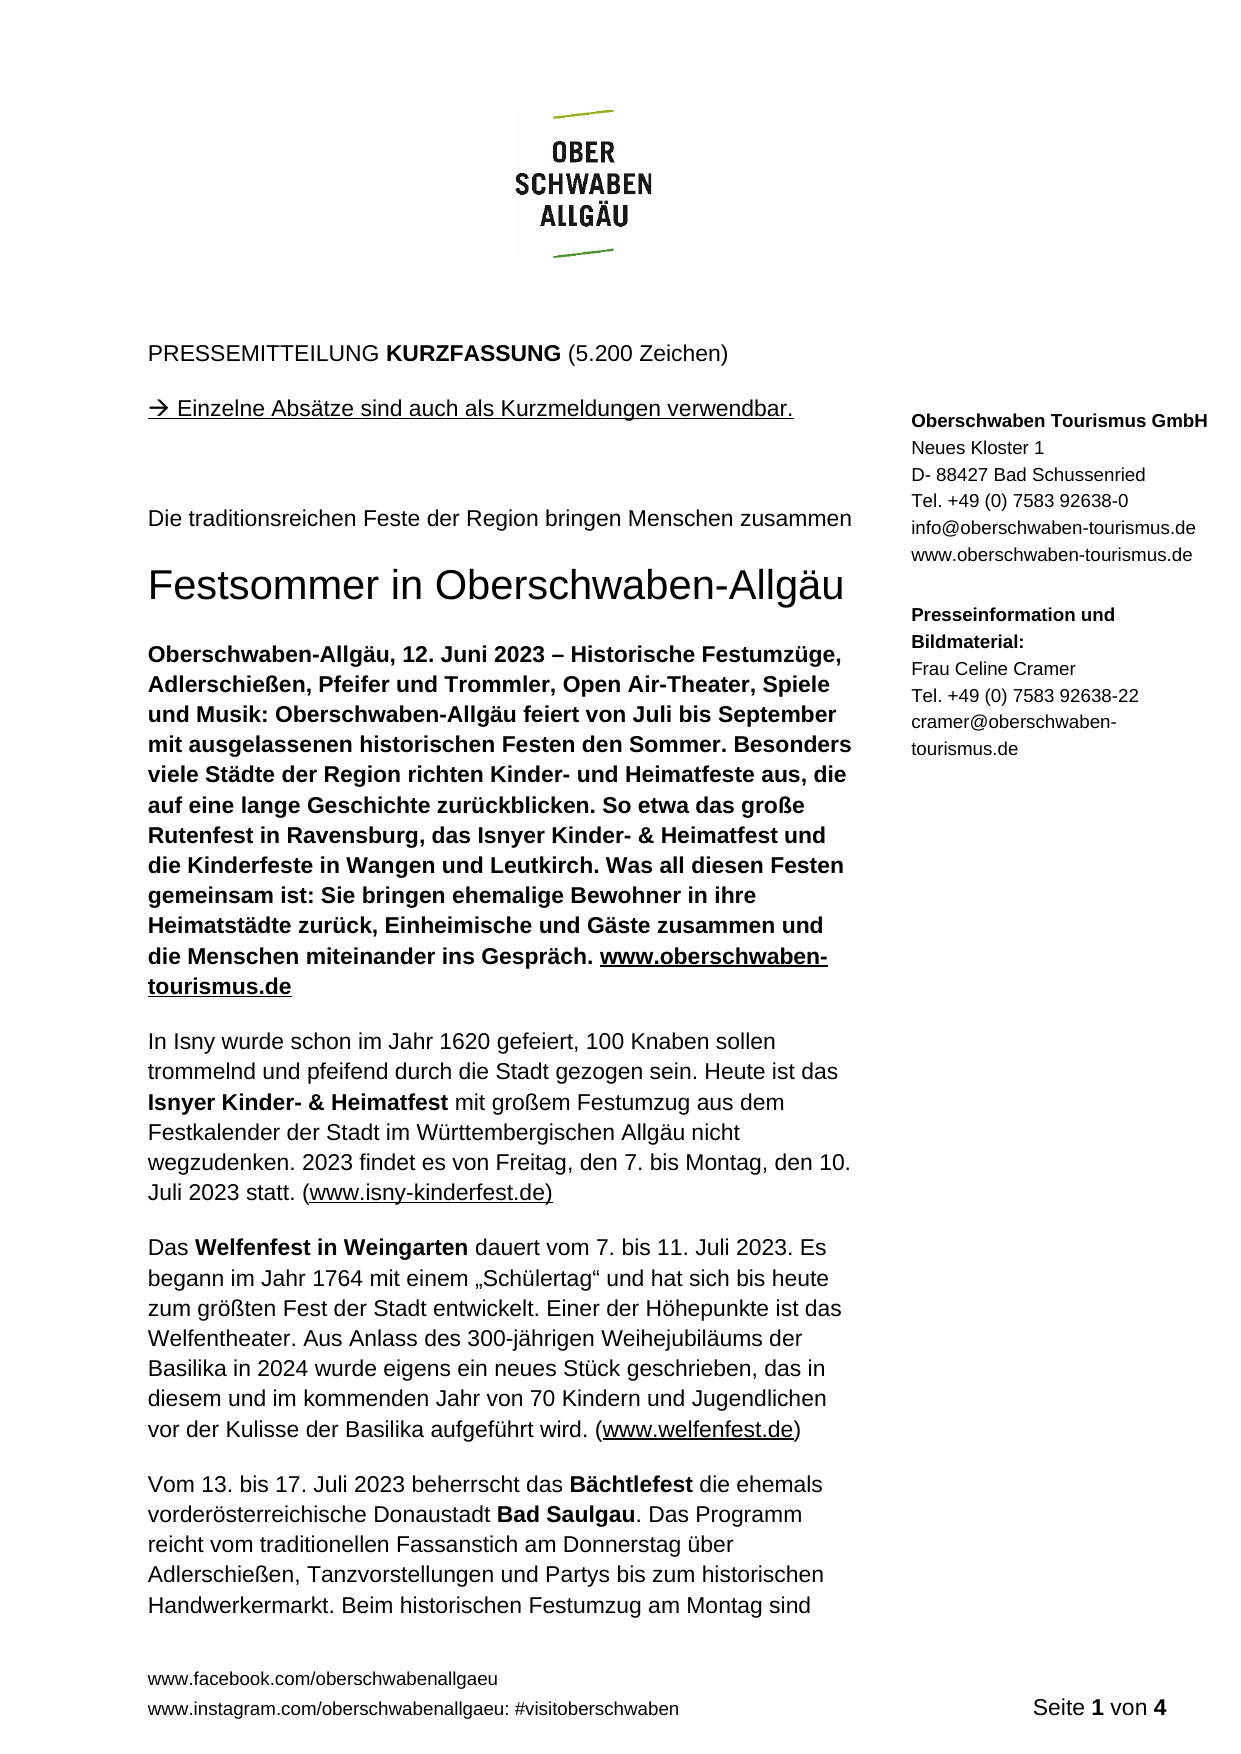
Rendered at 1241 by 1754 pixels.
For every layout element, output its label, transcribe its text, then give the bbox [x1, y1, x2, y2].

text Einzelne Absätze sind auch als Kurzmeldungen verwendbar. [148, 395, 856, 421]
subtitle Festsommer in Oberschwaben-Allgäu [148, 561, 856, 608]
text Oberschwaben-Allgäu, 12. Juni 2023 – Historische Festumzüge, Adlerschießen, Pfeifer und Trommler, Open Air-Theater, Spiele und Musik: Oberschwaben-Allgäu feiert von Juli bis September mit ausgelassenen historischen Festen den Sommer. Besonders viele Städte der Region richten Kinder- und Heimatfeste aus, die auf eine lange Geschichte zurückblicken. So etwa das große Rutenfest in Ravensburg, das Isnyer Kinder- & Heimatfest und die Kinderfeste in Wangen und Leutkirch. Was all diesen Festen gemeinsam ist: Sie bringen ehemalige Bewohner in ihre Heimatstädte zurück, Einheimische und Gäste zusammen und die Menschen miteinander ins Gespräch. www.oberschwaben-tourismus.de [148, 641, 856, 999]
text Die traditionsreichen Feste der Region bringen Menschen zusammen [148, 505, 856, 532]
text In Isny wurde schon im Jahr 1620 gefeiert, 100 Knaben sollen trommelnd und pfeifend durch die Stadt gezogen sein. Heute ist das Isnyer Kinder- & Heimatfest mit großem Festumzug aus dem Festkalender der Stadt im Württembergischen Allgäu nicht wegzudenken. 2023 findet es von Freitag, den 7. bis Montag, den 10. Juli 2023 statt. (www.isny-kinderfest.de) [148, 1028, 856, 1206]
text Das Welfenfest in Weingarten dauert vom 7. bis 11. Juli 2023. Es begann im Jahr 1764 mit einem „Schülertag“ und hat sich bis heute zum größten Fest der Stadt entwickelt. Einer der Höhepunkte ist das Welfentheater. Aus Anlass des 300-jährigen Weihejubiläums der Basilika in 2024 wurde eigens ein neues Stück geschrieben, das in diesem und im kommenden Jahr von 70 Kindern und Jugendlichen vor der Kulisse der Basilika aufgeführt wird. (www.welfenfest.de) [148, 1234, 856, 1442]
text PRESSEMITTEILUNG KURZFASSUNG (5.200 Zeichen) [148, 340, 856, 366]
picture [515, 110, 652, 258]
